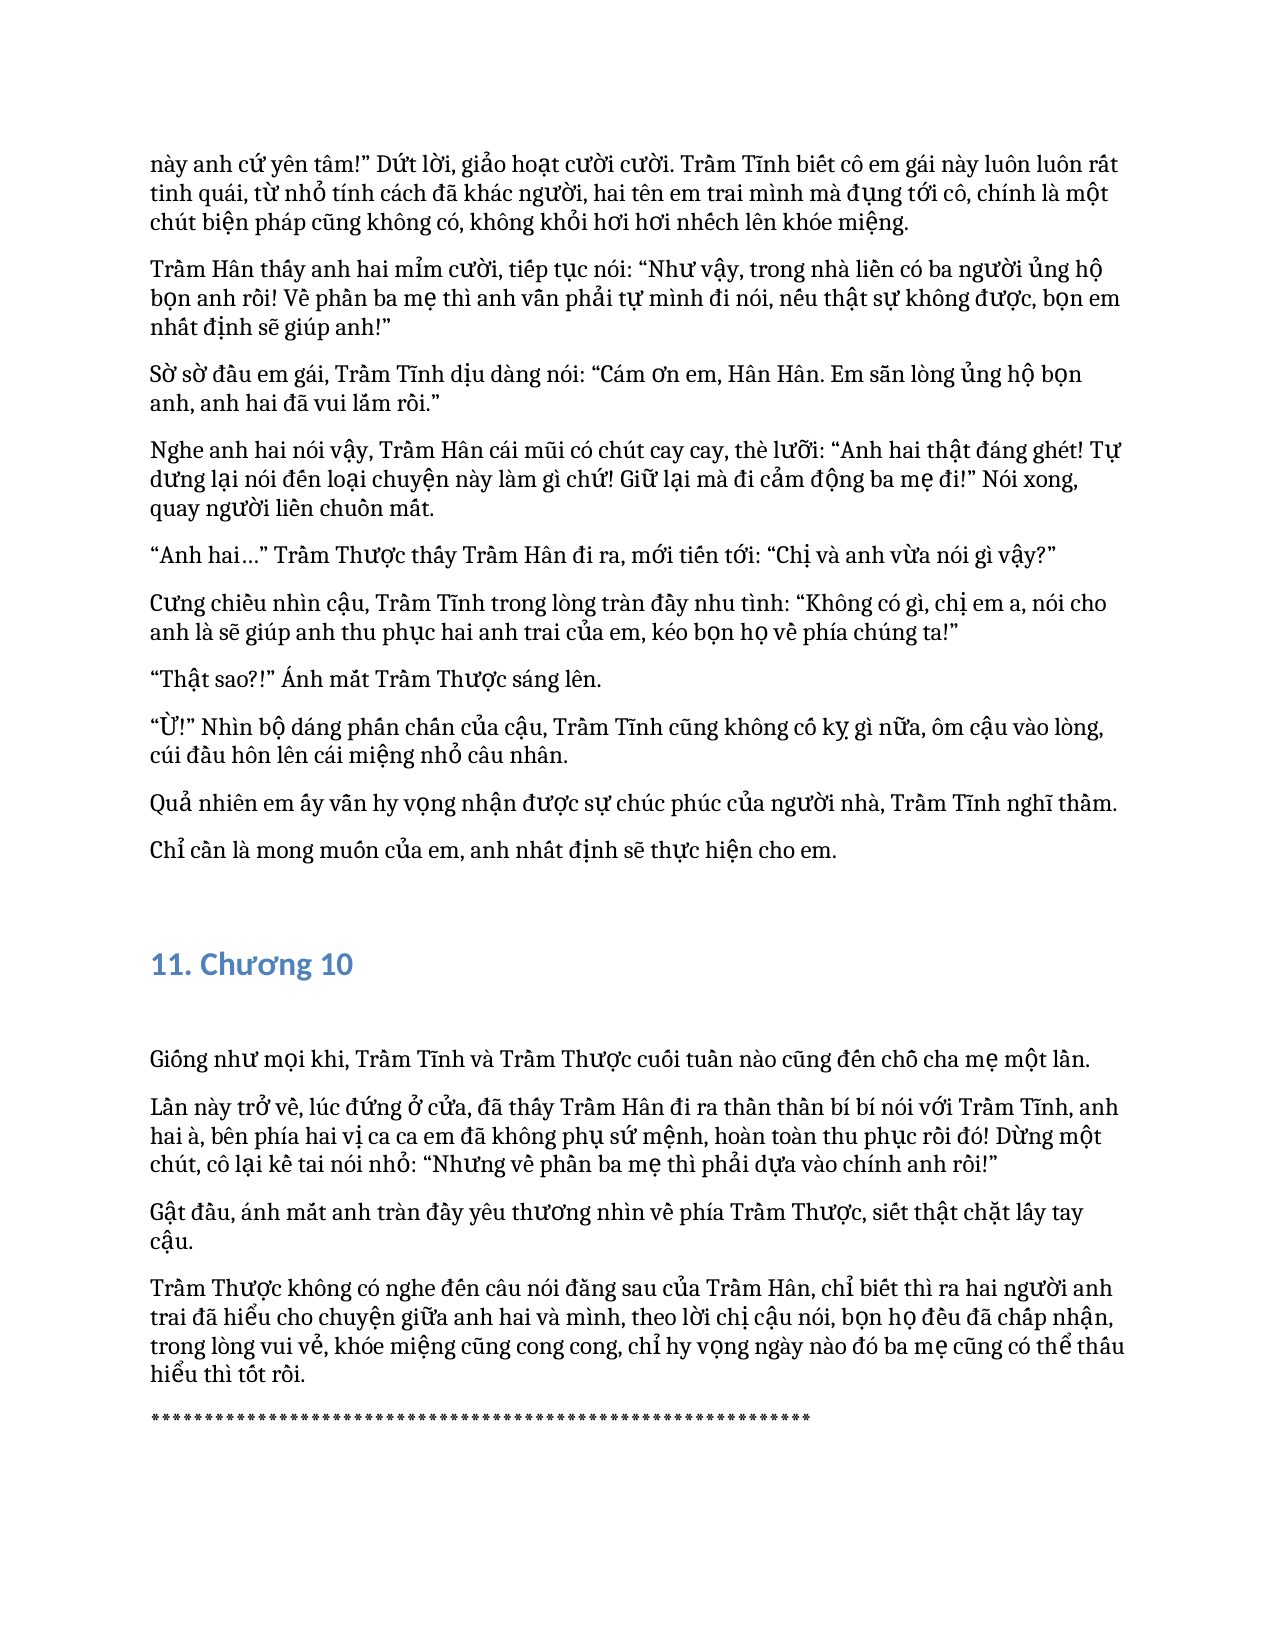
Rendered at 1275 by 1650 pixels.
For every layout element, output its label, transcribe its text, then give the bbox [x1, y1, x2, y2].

text Gật đầu, ánh mắt anh tràn đầy yêu thương nhìn về phía Trầm Thược, siết thật chặt lấy tay cậu. [150, 1198, 1125, 1255]
text “Anh hai…” Trầm Thược thấy Trầm Hân đi ra, mới tiến tới: “Chị và anh vừa nói gì vậy?” [150, 541, 1125, 570]
text Giống như mọi khi, Trầm Tĩnh và Trầm Thược cuối tuần nào cũng đến chỗ cha mẹ một lần. [150, 988, 1125, 1074]
text Nghe anh hai nói vậy, Trầm Hân cái mũi có chút cay cay, thè lưỡi: “Anh hai thật đáng ghét! Tự dưng lại nói đến loại chuyện này làm gì chứ! Giữ lại mà đi cảm động ba mẹ đi!” Nói xong, quay người liền chuồn mất. [150, 436, 1125, 522]
text Trầm Thược không có nghe đến câu nói đằng sau của Trầm Hân, chỉ biết thì ra hai người anh trai đã hiểu cho chuyện giữa anh hai và mình, theo lời chị cậu nói, bọn họ đều đã chấp nhận, trong lòng vui vẻ, khóe miệng cũng cong cong, chỉ hy vọng ngày nào đó ba mẹ cũng có thể thấu hiểu thì tốt rồi. [150, 1274, 1125, 1389]
subtitle 11. Chương 10 [150, 943, 1125, 984]
text Cưng chiều nhìn cậu, Trầm Tĩnh trong lòng tràn đầy nhu tình: “Không có gì, chị em a, nói cho anh là sẽ giúp anh thu phục hai anh trai của em, kéo bọn họ về phía chúng ta!” [150, 589, 1125, 646]
text ************************************************************** [150, 1408, 1125, 1437]
text Quả nhiên em ấy vẫn hy vọng nhận được sự chúc phúc của người nhà, Trầm Tĩnh nghĩ thầm. [150, 789, 1125, 817]
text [150, 150, 1125, 236]
text Trầm Hân thấy anh hai mỉm cười, tiếp tục nói: “Như vậy, trong nhà liền có ba người ủng hộ bọn anh rồi! Về phần ba mẹ thì anh vẫn phải tự mình đi nói, nếu thật sự không được, bọn em nhất định sẽ giúp anh!” [150, 255, 1125, 341]
text Chỉ cần là mong muốn của em, anh nhất định sẽ thực hiện cho em. [150, 836, 1125, 922]
text Lần này trở về, lúc đứng ở cửa, đã thấy Trầm Hân đi ra thần thần bí bí nói với Trầm Tĩnh, anh hai à, bên phía hai vị ca ca em đã không phụ sứ mệnh, hoàn toàn thu phục rồi đó! Dừng một chút, cô lại kề tai nói nhỏ: “Nhưng về phần ba mẹ thì phải dựa vào chính anh rồi!” [150, 1093, 1125, 1179]
text Sờ sờ đầu em gái, Trầm Tĩnh dịu dàng nói: “Cám ơn em, Hân Hân. Em sẵn lòng ủng hộ bọn anh, anh hai đã vui lắm rồi.” [150, 360, 1125, 417]
text “Ừ!” Nhìn bộ dáng phấn chấn của cậu, Trầm Tĩnh cũng không cố kỵ gì nữa, ôm cậu vào lòng, cúi đầu hôn lên cái miệng nhỏ câu nhân. [150, 712, 1125, 770]
text “Thật sao?!” Ánh mắt Trầm Thược sáng lên. [150, 665, 1125, 694]
